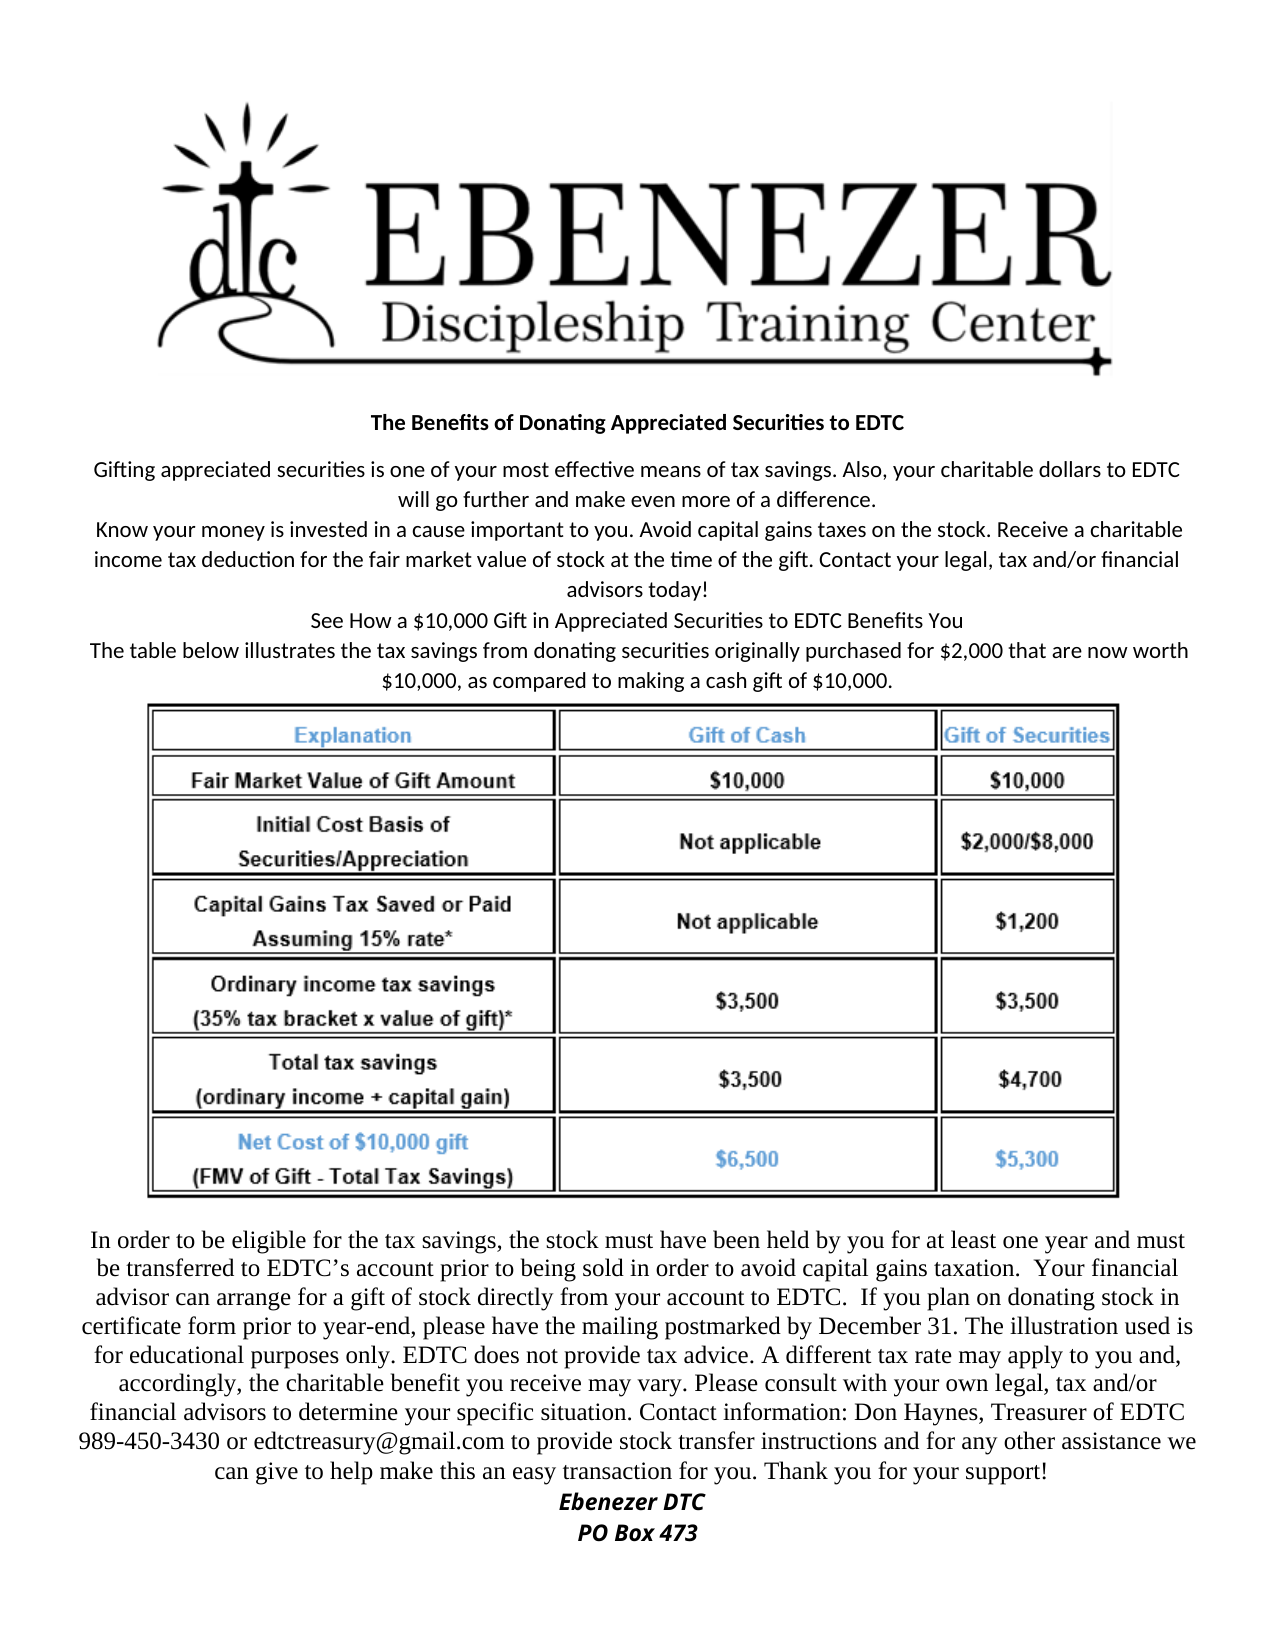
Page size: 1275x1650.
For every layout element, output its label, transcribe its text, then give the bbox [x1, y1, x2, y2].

text Ebenezer DTC [75, 1486, 1200, 1517]
picture [150, 75, 1125, 389]
picture [143, 696, 1132, 1206]
text Gifting appreciated securities is one of your most effective means of tax savings. Also, your charitable dollars to EDTC will go further and make even more of a difference. [75, 455, 1200, 513]
text The table below illustrates the tax savings from donating securities originally purchased for $2,000 that are now worth $10,000, as compared to making a cash gift of $10,000. [75, 636, 1200, 694]
text The Benefits of Donating Appreciated Securities to EDTC [75, 408, 1200, 436]
text In order to be eligible for the tax savings, the stock must have been held by you for at least one year and must be transferred to EDTC’s account prior to being sold in order to avoid capital gains taxation. Your financial advisor can arrange for a gift of stock directly from your account to EDTC. If you plan on donating stock in certificate form prior to year-end, please have the mailing postmarked by December 31. The illustration used is for educational purposes only. EDTC does not provide tax advice. A different tax rate may apply to you and, accordingly, the charitable benefit you receive may vary. Please consult with your own legal, tax and/or financial advisors to determine your specific situation. Contact information: Don Haynes, Treasurer of EDTC 989-450-3430 or edtctreasury@gmail.com to provide stock transfer instructions and for any other assistance we can give to help make this an easy transaction for you. Thank you for your support! [75, 1225, 1200, 1486]
text PO Box 473 [75, 1517, 1200, 1548]
text Know your money is invested in a cause important to you. Avoid capital gains taxes on the stock. Receive a charitable income tax deduction for the fair market value of stock at the time of the gift. Contact your legal, tax and/or financial advisors today! [75, 515, 1200, 603]
text See How a $10,000 Gift in Appreciated Securities to EDTC Benefits You [75, 606, 1200, 634]
